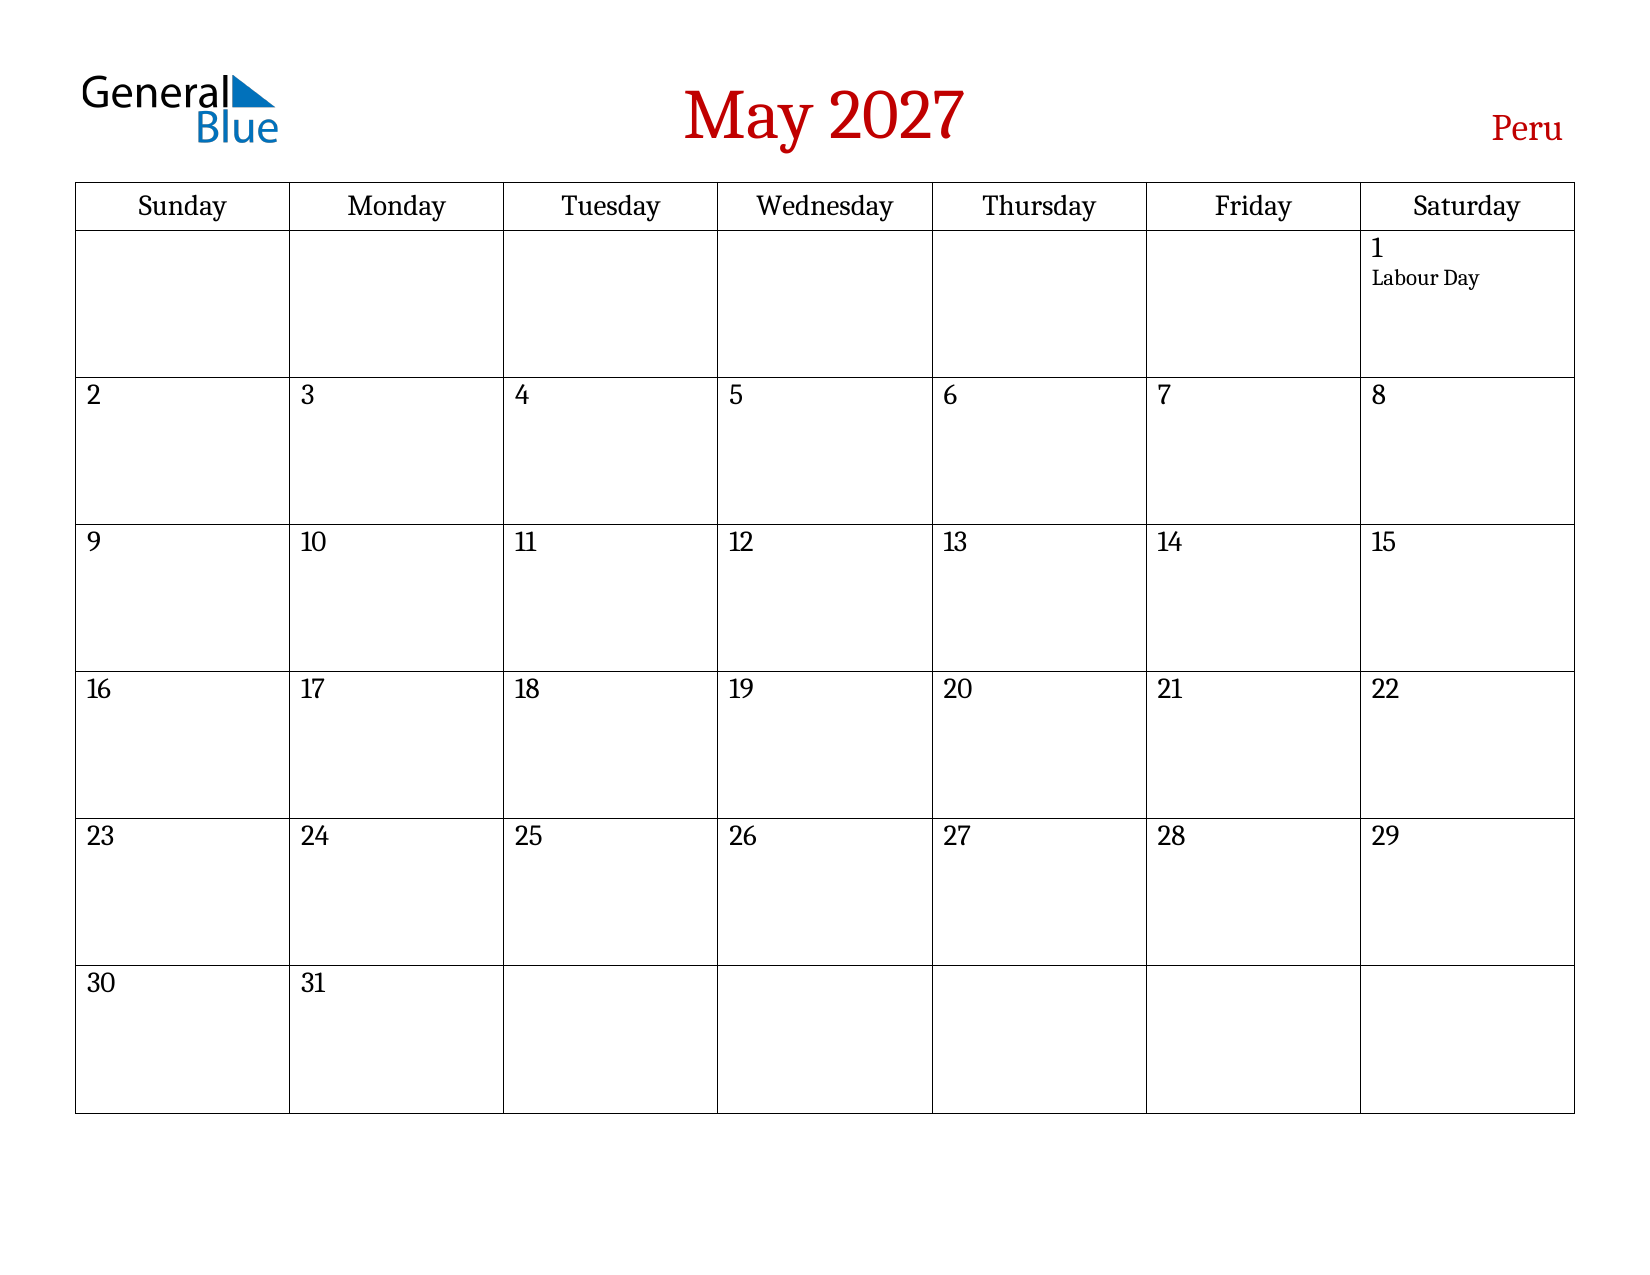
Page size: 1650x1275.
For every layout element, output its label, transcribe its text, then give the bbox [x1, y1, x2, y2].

table_cell [718, 231, 932, 264]
table_cell [933, 265, 1146, 377]
table_cell [718, 853, 932, 965]
table_cell 24 [290, 819, 503, 853]
table_cell [1361, 559, 1574, 671]
table_cell [504, 966, 717, 1000]
table_cell 9 [76, 525, 289, 559]
table_cell [718, 966, 932, 1000]
table_cell 11 [504, 525, 717, 559]
table_cell 18 [504, 672, 717, 706]
table_cell 8 [1361, 378, 1574, 412]
table_cell [1147, 966, 1360, 1000]
table_cell 17 [290, 672, 503, 706]
table_cell [1361, 706, 1574, 818]
table_cell [933, 231, 1146, 264]
table_cell [933, 706, 1146, 818]
table_cell Labour Day [1361, 265, 1574, 377]
table_cell 14 [1147, 525, 1360, 559]
table_cell [1361, 412, 1574, 524]
table_header Peru [1146, 75, 1574, 182]
table_cell [504, 1000, 717, 1112]
table_cell [76, 706, 289, 818]
table_header May 2027 [504, 75, 1146, 182]
table_cell [504, 559, 717, 671]
table_cell [933, 853, 1146, 965]
table_cell Monday [290, 183, 503, 230]
table_cell [1361, 853, 1574, 965]
table_cell [504, 853, 717, 965]
table_cell [718, 265, 932, 377]
table_cell [76, 231, 289, 264]
table_cell 7 [1147, 378, 1360, 412]
table_cell [290, 706, 503, 818]
table_cell [1147, 853, 1360, 965]
table_cell [933, 1000, 1146, 1112]
table_cell 31 [290, 966, 503, 1000]
table_cell 13 [933, 525, 1146, 559]
table_cell [504, 412, 717, 524]
table_cell [933, 966, 1146, 1000]
table_cell 15 [1361, 525, 1574, 559]
table_cell 1 [1361, 231, 1574, 264]
table_cell 19 [718, 672, 932, 706]
table_cell 6 [933, 378, 1146, 412]
table_cell [290, 412, 503, 524]
table_cell 16 [76, 672, 289, 706]
table_cell 27 [933, 819, 1146, 853]
table_cell Friday [1147, 183, 1360, 230]
table_cell [718, 706, 932, 818]
table_cell 12 [718, 525, 932, 559]
table_cell 28 [1147, 819, 1360, 853]
table_cell [1147, 265, 1360, 377]
table_cell Sunday [76, 183, 289, 230]
table_cell [76, 853, 289, 965]
table_cell [1147, 1000, 1360, 1112]
table_cell [1147, 231, 1360, 264]
table_cell 21 [1147, 672, 1360, 706]
table_cell [718, 412, 932, 524]
table_cell [718, 559, 932, 671]
table_cell [933, 559, 1146, 671]
table_cell [290, 559, 503, 671]
table_cell 26 [718, 819, 932, 853]
table_cell Saturday [1361, 183, 1574, 230]
table_cell [290, 265, 503, 377]
table_cell 2 [76, 378, 289, 412]
table_cell [1147, 412, 1360, 524]
table_cell [504, 706, 717, 818]
table_cell [933, 412, 1146, 524]
table_cell [290, 853, 503, 965]
table_cell 25 [504, 819, 717, 853]
table_cell [1361, 966, 1574, 1000]
table_cell [76, 412, 289, 524]
table_cell [504, 231, 717, 264]
table_cell 3 [290, 378, 503, 412]
table_cell [76, 559, 289, 671]
table_header [76, 75, 503, 182]
table_cell Tuesday [504, 183, 717, 230]
table_cell [504, 265, 717, 377]
table_cell 30 [76, 966, 289, 1000]
table_cell [1147, 706, 1360, 818]
table_cell Thursday [933, 183, 1146, 230]
table_cell 4 [504, 378, 717, 412]
table_cell [290, 1000, 503, 1112]
picture [82, 75, 278, 143]
table_cell [76, 265, 289, 377]
table_cell 23 [76, 819, 289, 853]
table_cell [76, 1000, 289, 1112]
table_cell [718, 1000, 932, 1112]
table_cell 29 [1361, 819, 1574, 853]
table_cell 22 [1361, 672, 1574, 706]
table_cell Wednesday [718, 183, 932, 230]
table_cell [290, 231, 503, 264]
table_cell [1361, 1000, 1574, 1112]
table_cell 20 [933, 672, 1146, 706]
table_cell 5 [718, 378, 932, 412]
table_cell [1147, 559, 1360, 671]
table_cell 10 [290, 525, 503, 559]
